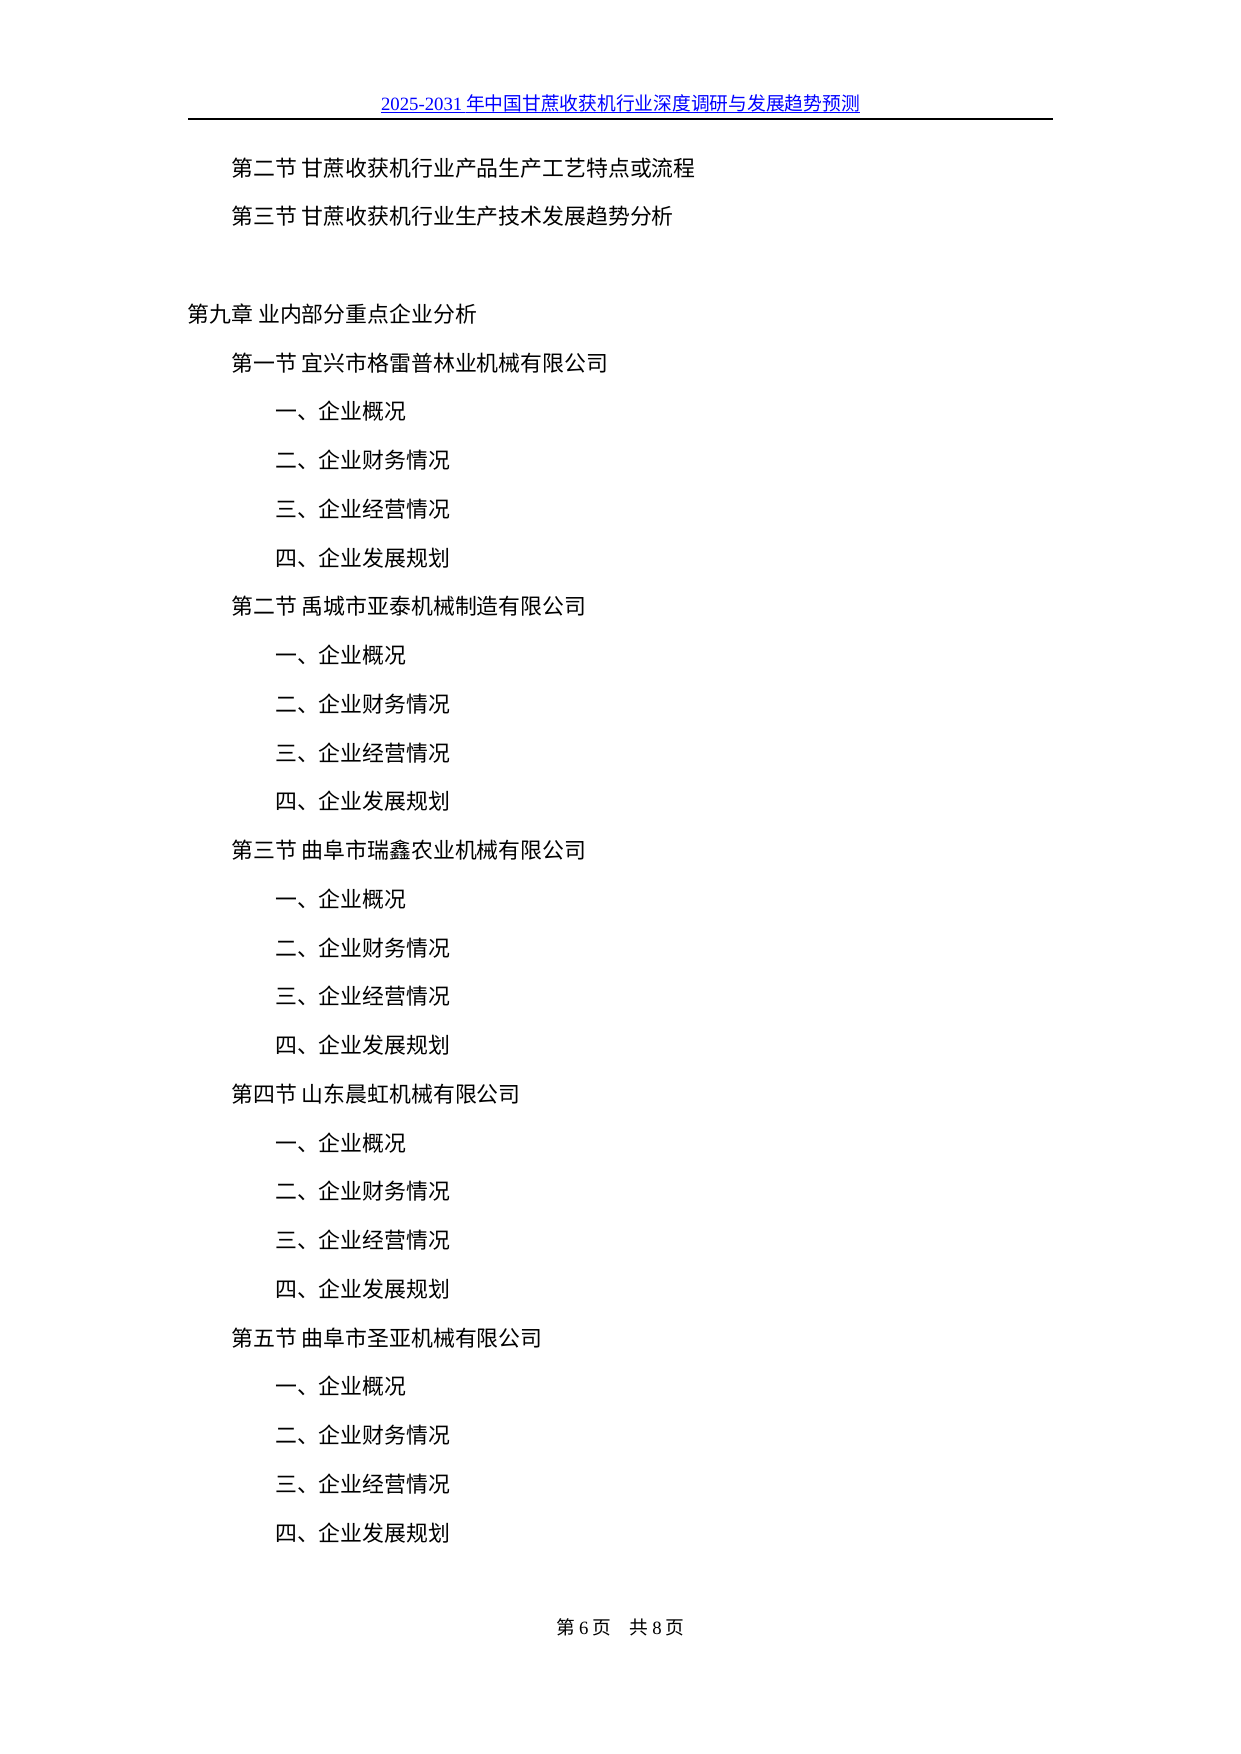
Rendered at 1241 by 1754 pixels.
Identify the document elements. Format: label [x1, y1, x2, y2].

text [187, 150, 1053, 1548]
